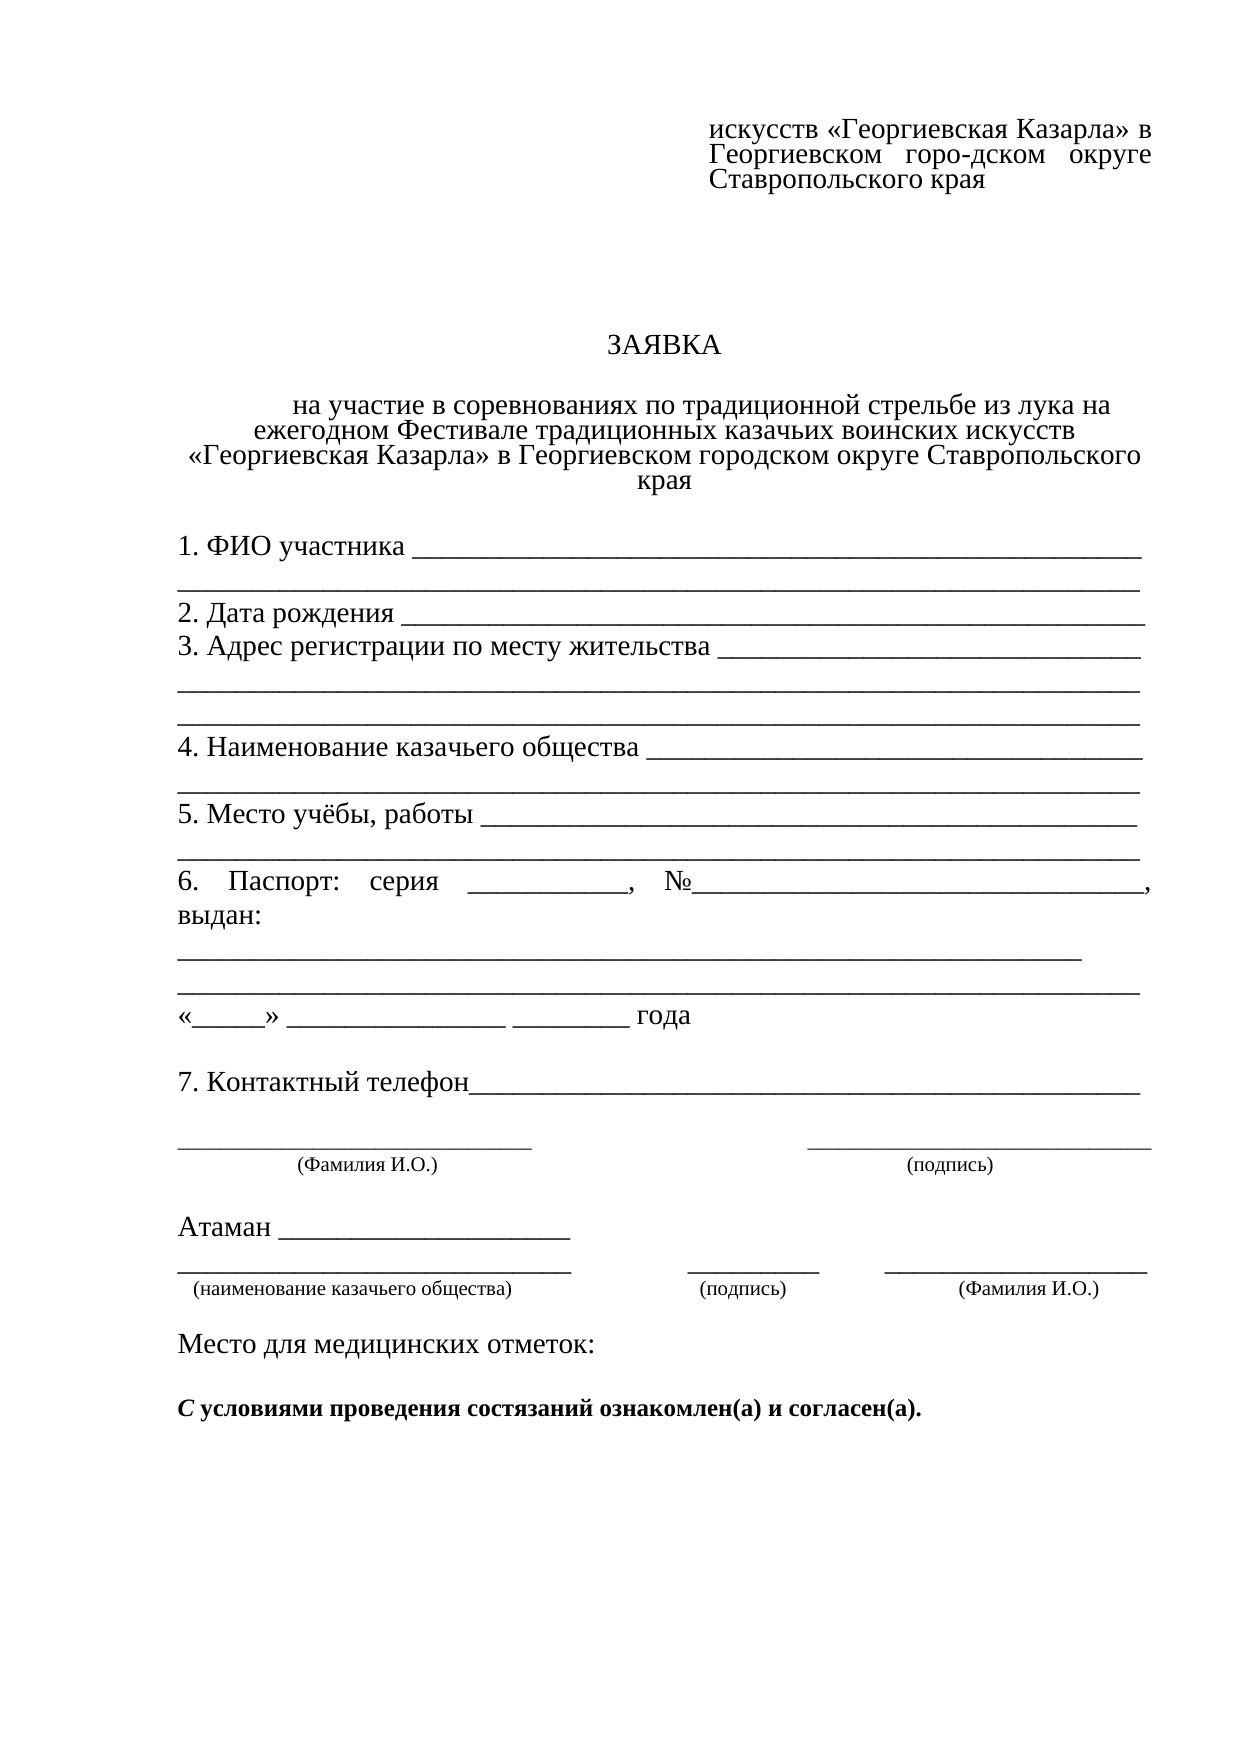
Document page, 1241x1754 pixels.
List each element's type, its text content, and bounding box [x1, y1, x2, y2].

text __________________________________________________________________ [177, 561, 1152, 595]
text ЗАЯВКА [177, 327, 1152, 361]
text __________________________________________________________________ [177, 964, 1152, 997]
text на участие в соревнованиях по традиционной стрельбе из лука на ежегодном Фестивале традиционных казачьих воинских искусств «Георгиевская Казарла» в Георгиевском городском округе Ставропольского края [177, 394, 1152, 494]
text __________________________________________________________________ [177, 696, 1152, 729]
text Атаман ____________________ [177, 1209, 1152, 1243]
text 7. Контактный телефон______________________________________________ [177, 1064, 1152, 1098]
text (Фамилия И.О.) (подпись) [177, 1152, 1152, 1176]
text __________________________________________________________________ [177, 763, 1152, 796]
text 6. Паспорт: серия ___________, №_______________________________, выдан: ______________________________________________________________ [177, 863, 1152, 964]
text 1. ФИО участника __________________________________________________ [177, 528, 1152, 561]
text 4. Наименование казачьего общества __________________________________ [177, 729, 1152, 763]
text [642, 118, 1152, 193]
text «_____» _______________ ________ года [177, 997, 1152, 1031]
text (наименование казачьего общества) (подпись) (Фамилия И.О.) [177, 1276, 1152, 1300]
text 3. Адрес регистрации по месту жительства _____________________________ [177, 628, 1152, 662]
text __________________________________________________________________ [177, 662, 1152, 696]
text 5. Место учёбы, работы _____________________________________________ [177, 796, 1152, 830]
text ___________________________ _________ __________________ [177, 1243, 1152, 1276]
text 2. Дата рождения ___________________________________________________ [177, 595, 1152, 628]
text __________________________________ _________________________________ [177, 1128, 1152, 1152]
text Место для медицинских отметок: [177, 1330, 1152, 1359]
text С условиями проведения состязаний ознакомлен(а) и согласен(а). [177, 1393, 1152, 1422]
text __________________________________________________________________ [177, 830, 1152, 863]
